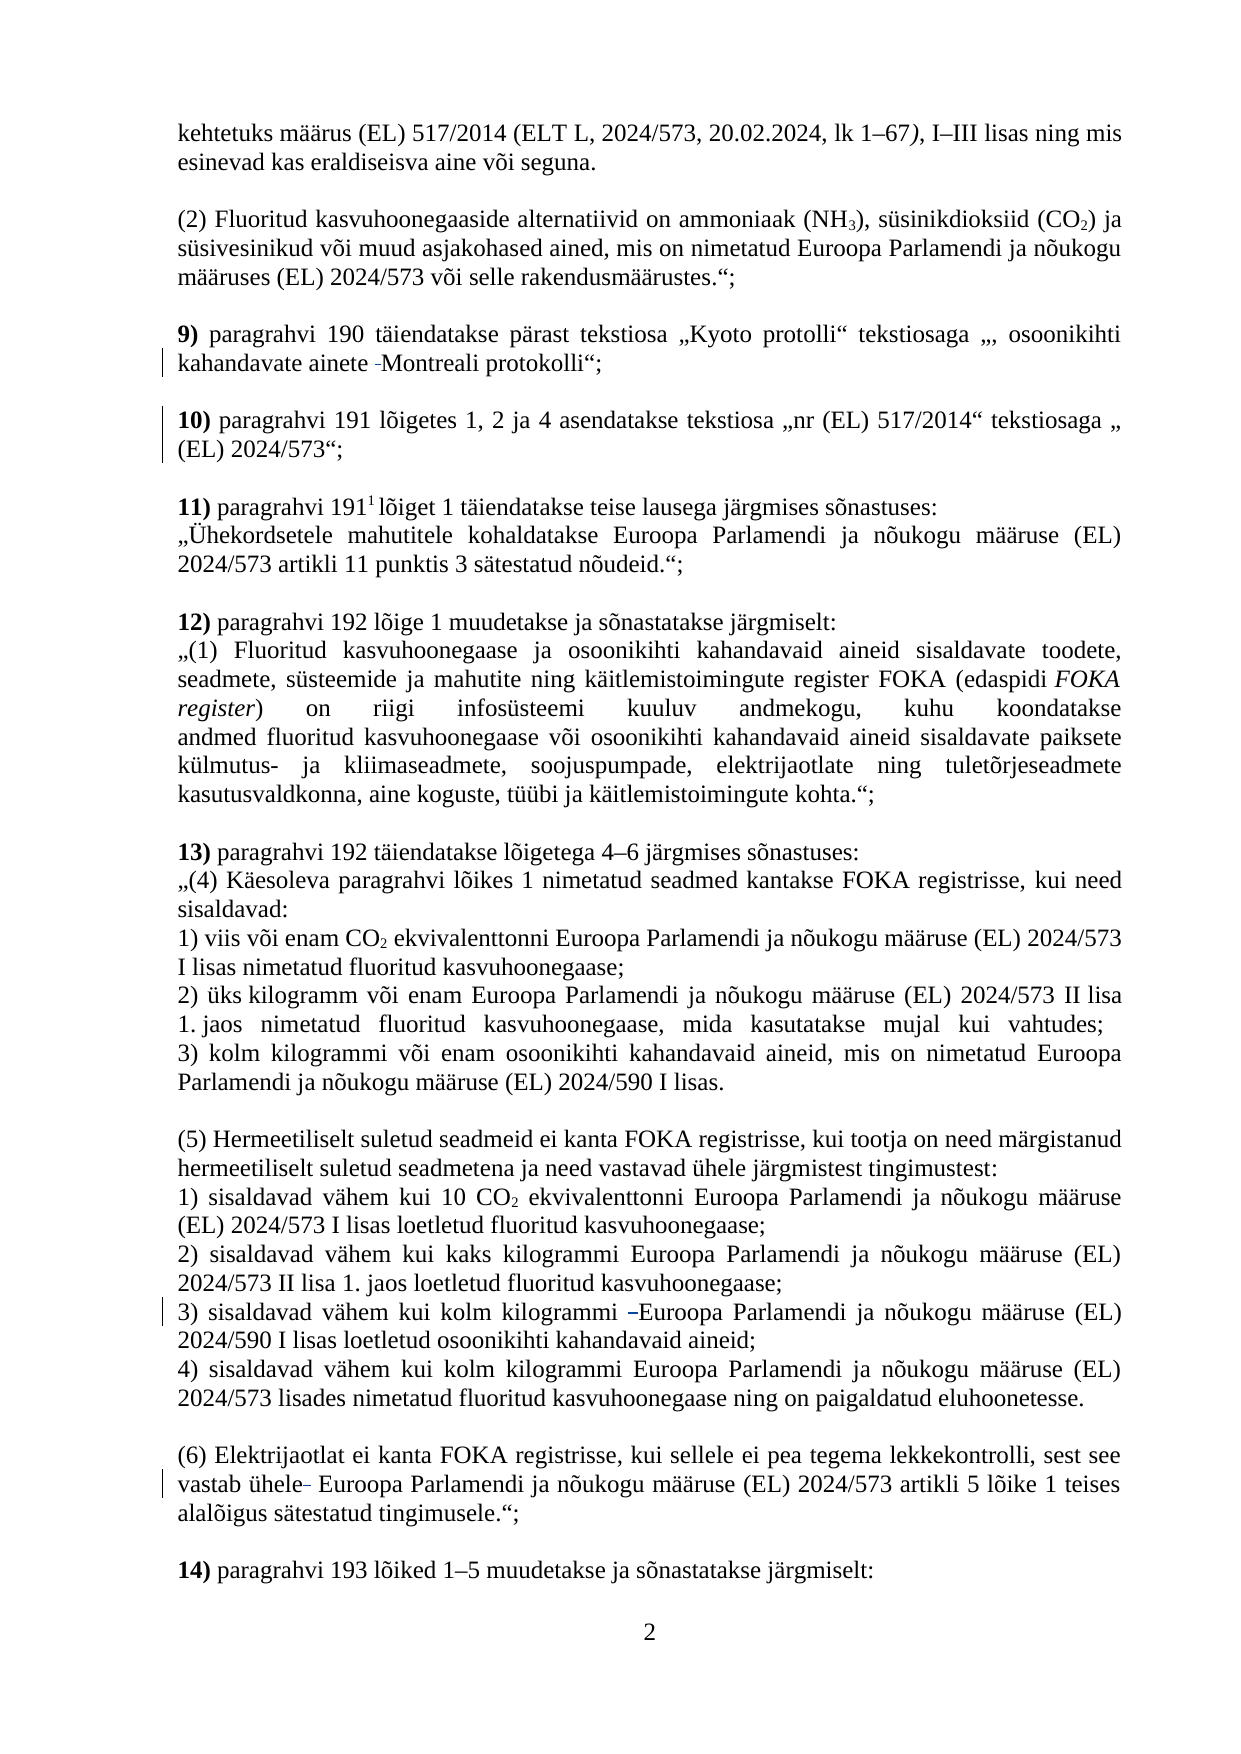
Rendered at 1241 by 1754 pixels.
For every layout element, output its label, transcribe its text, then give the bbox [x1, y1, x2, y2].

text 13) paragrahvi 192 täiendatakse lõigetega 4–6 järgmises sõnastuses: [177, 837, 1122, 866]
text (2) Fluoritud kasvuhoonegaaside alternatiivid on ammoniaak (NH3), süsinikdioksiid (CO2) ja süsivesinikud või muud asjakohased ained, mis on nimetatud Euroopa Parlamendi ja nõukogu määruses (EL) 2024/573 või selle rakendusmäärustes.“; [177, 204, 1122, 291]
text „(1) Fluoritud kasvuhoonegaase ja osoonikihti kahandavaid aineid sisaldavate toodete, seadmete, süsteemide ja mahutite ning käitlemistoimingute register FOKA (edaspidi FOKA register) on riigi infosüsteemi kuuluv andmekogu, kuhu koondatakse andmed fluoritud kasvuhoonegaase või osoonikihti kahandavaid aineid sisaldavate paiksete külmutus- ja kliimaseadmete, soojuspumpade, elektrijaotlate ning tuletõrjeseadmete kasutusvaldkonna, aine koguste, tüübi ja käitlemistoimingute kohta.“; [177, 636, 1122, 808]
text 4) sisaldavad vähem kui kolm kilogrammi Euroopa Parlamendi ja nõukogu määruse (EL) 2024/573 lisades nimetatud fluoritud kasvuhoonegaase ning on paigaldatud eluhoonetesse. [177, 1354, 1122, 1412]
text 2) sisaldavad vähem kui kaks kilogrammi Euroopa Parlamendi ja nõukogu määruse (EL) 2024/573 II lisa 1. jaos loetletud fluoritud kasvuhoonegaase; [177, 1239, 1122, 1297]
text „(4) Käesoleva paragrahvi lõikes 1 nimetatud seadmed kantakse FOKA registrisse, kui need sisaldavad: 1) viis või enam CO2 ekvivalenttonni Euroopa Parlamendi ja nõukogu määruse (EL) 2024/573 I lisas nimetatud fluoritud kasvuhoonegaase; [177, 866, 1122, 981]
text 2) üks kilogramm või enam Euroopa Parlamendi ja nõukogu määruse (EL) 2024/573 II lisa 1. jaos nimetatud fluoritud kasvuhoonegaase, mida kasutatakse mujal kui vahtudes; 3) kolm kilogrammi või enam osoonikihti kahandavaid aineid, mis on nimetatud Euroopa Parlamendi ja nõukogu määruse (EL) 2024/590 I lisas. [177, 981, 1122, 1096]
text (5) Hermeetiliselt suletud seadmeid ei kanta FOKA registrisse, kui tootja on need märgistanud hermeetiliselt suletud seadmetena ja need vastavad ühele järgmistest tingimustest: [177, 1124, 1122, 1182]
text 12) paragrahvi 192 lõige 1 muudetakse ja sõnastatakse järgmiselt: [177, 607, 1121, 636]
text 3) sisaldavad vähem kui kolm kilogrammi Euroopa Parlamendi ja nõukogu määruse (EL) 2024/590 I lisas loetletud osoonikihti kahandavaid aineid; [177, 1297, 1122, 1354]
text 1) sisaldavad vähem kui 10 CO2 ekvivalenttonni Euroopa Parlamendi ja nõukogu määruse (EL) 2024/573 I lisas loetletud fluoritud kasvuhoonegaase; [177, 1182, 1122, 1239]
text 14) paragrahvi 193 lõiked 1–5 muudetakse ja sõnastatakse järgmiselt: [177, 1556, 1122, 1584]
text 11) paragrahvi 1911 lõiget 1 täiendatakse teise lausega järgmises sõnastuses: [177, 492, 1122, 521]
text „Ühekordsetele mahutitele kohaldatakse Euroopa Parlamendi ja nõukogu määruse (EL) 2024/573 artikli 11 punktis 3 sätestatud nõudeid.“; [177, 521, 1122, 578]
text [177, 118, 1122, 176]
text (6) Elektrijaotlat ei kanta FOKA registrisse, kui sellele ei pea tegema lekkekontrolli, sest see vastab ühele Euroopa Parlamendi ja nõukogu määruse (EL) 2024/573 artikli 5 lõike 1 teises alalõigus sätestatud tingimusele.“; [177, 1441, 1122, 1527]
text 10) paragrahvi 191 lõigetes 1, 2 ja 4 asendatakse tekstiosa „nr (EL) 517/2014“ tekstiosaga „(EL) 2024/573“; [177, 406, 1122, 463]
text 9) paragrahvi 190 täiendatakse pärast tekstiosa „Kyoto protolli“ tekstiosaga „, osoonikihti kahandavate ainete Montreali protokolli“; [177, 319, 1122, 377]
